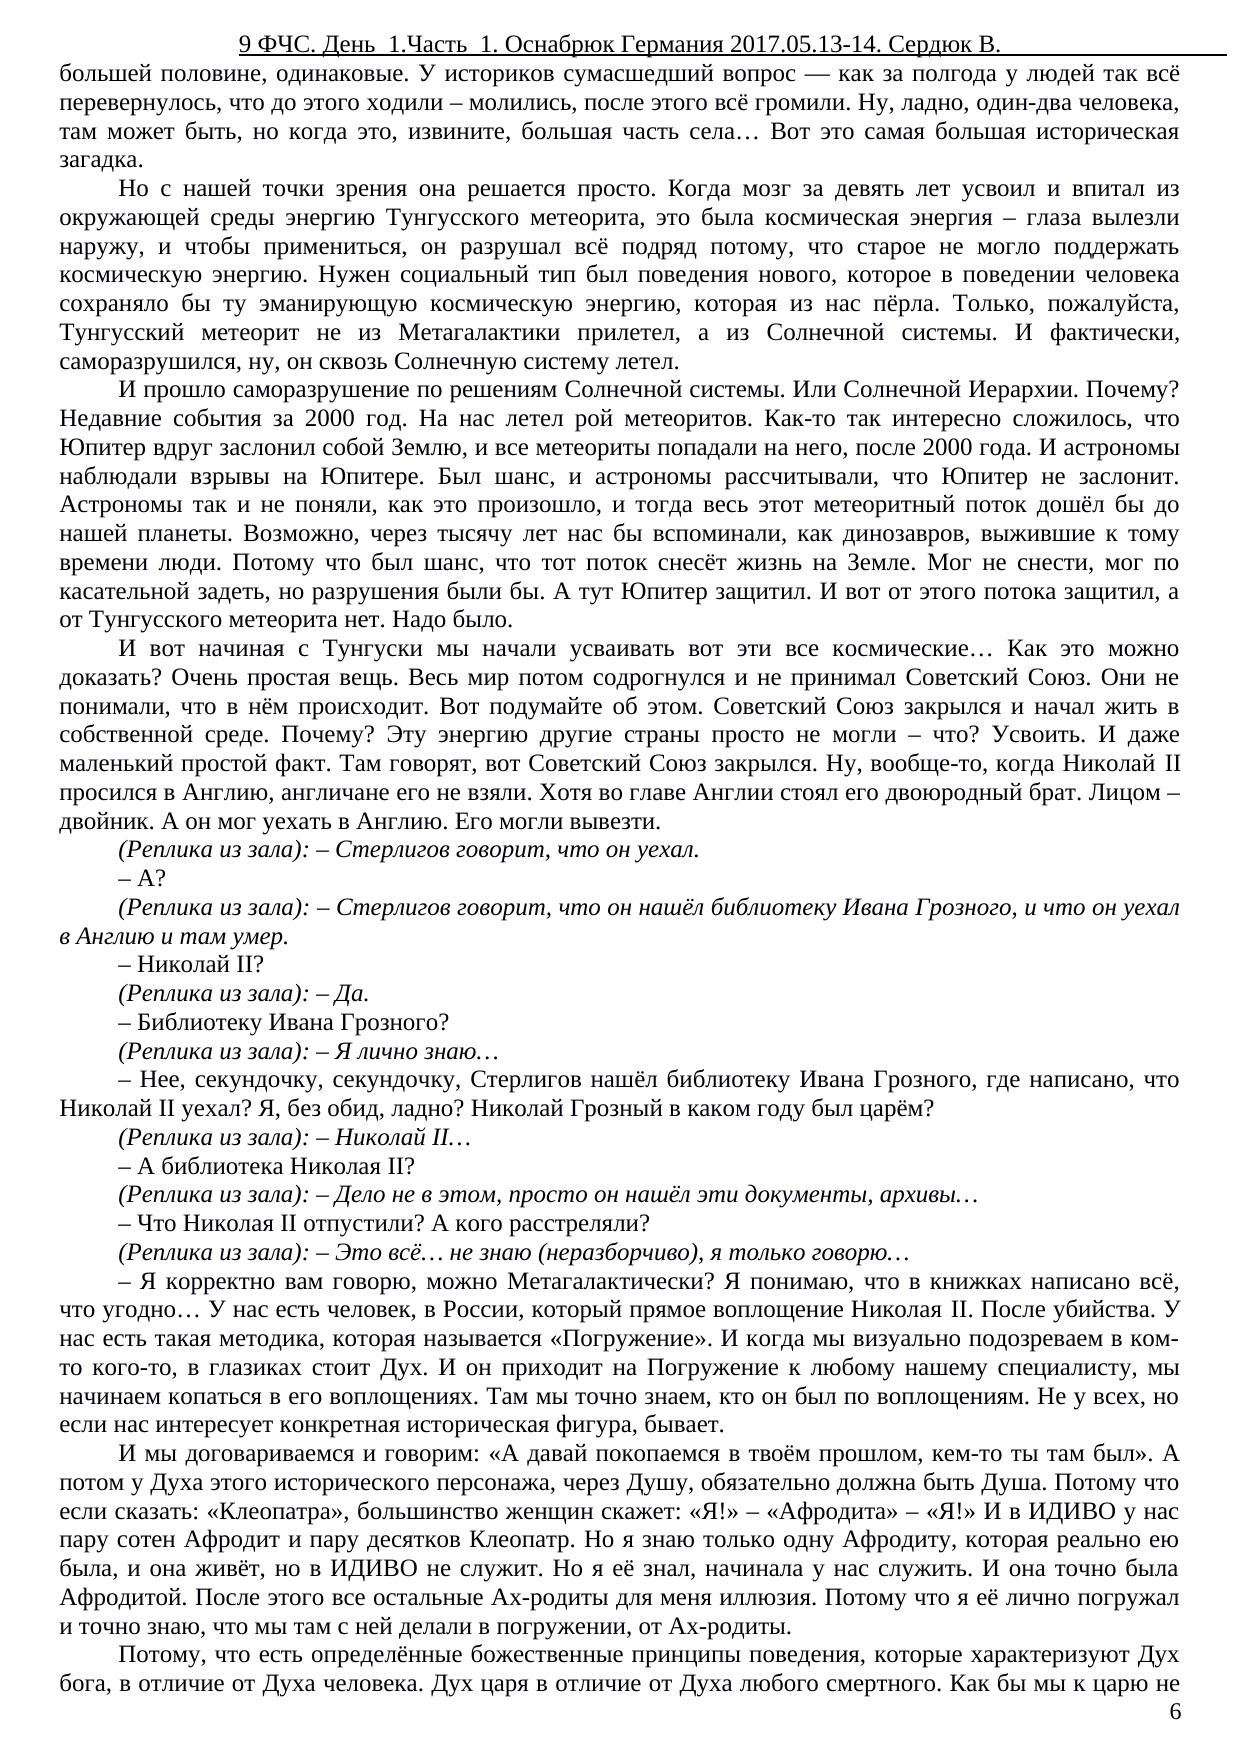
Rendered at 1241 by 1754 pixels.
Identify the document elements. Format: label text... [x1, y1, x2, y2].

text Но с нашей точки зрения она решается просто. Когда мозг за девять лет усвоил и впитал из окружающей среды энергию Тунгусского метеорита, это была космическая энергия – глаза вылезли наружу, и чтобы примениться, он разрушал всё подряд потому, что старое не могло поддержать космическую энергию. Нужен социальный тип был поведения нового, которое в поведении человека сохраняло бы ту эманирующую космическую энергию, которая из нас пёрла. Только, пожалуйста, Тунгусский метеорит не из Метагалактики прилетел, а из Солнечной системы. И фактически, саморазрушился, ну, он сквозь Солнечную систему летел. [59, 173, 1181, 374]
text – Николай II? [59, 949, 1181, 978]
text И вот начиная с Тунгуски мы начали усваивать вот эти все космические… Как это можно доказать? Очень простая вещь. Весь мир потом содрогнулся и не принимал Советский Союз. Они не понимали, что в нём происходит. Вот подумайте об этом. Советский Союз закрылся и начал жить в собственной среде. Почему? Эту энергию другие страны просто не могли – что? Усвоить. И даже маленький простой факт. Там говорят, вот Советский Союз закрылся. Ну, вообще-то, когда Николай II просился в Англию, англичане его не взяли. Хотя во главе Англии стоял его двоюродный брат. Лицом – двойник. А он мог уехать в Англию. Его могли вывезти. [59, 633, 1181, 834]
text (Реплика из зала): – Это всё… не знаю (неразборчиво), я только говорю… [59, 1237, 1181, 1266]
text (Реплика из зала): – Да. [59, 978, 1181, 1007]
text – Что Николая II отпустили? А кого расстреляли? [59, 1208, 1181, 1237]
text (Реплика из зала): – Николай II… [59, 1122, 1181, 1151]
text (Реплика из зала): – Стерлигов говорит, что он нашёл библиотеку Ивана Грозного, и что он уехал в Англию и там умер. [59, 892, 1181, 949]
text – Библиотеку Ивана Грозного? [59, 1007, 1181, 1036]
text (Реплика из зала): – Я лично знаю… [59, 1036, 1181, 1064]
text – Я корректно вам говорю, можно Метагалактически? Я понимаю, что в книжках написано всё, что угодно… У нас есть человек, в России, который прямое воплощение Николая II. После убийства. У нас есть такая методика, которая называется «Погружение». И когда мы визуально подозреваем в ком-то кого-то, в глазиках стоит Дух. И он приходит на Погружение к любому нашему специалисту, мы начинаем копаться в его воплощениях. Там мы точно знаем, кто он был по воплощениям. Не у всех, но если нас интересует конкретная историческая фигура, бывает. [59, 1266, 1181, 1438]
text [59, 1639, 1181, 1697]
text – А? [59, 863, 1181, 892]
text – Нее, секундочку, секундочку, Стерлигов нашёл библиотеку Ивана Грозного, где написано, что Николай II уехал? Я, без обид, ладно? Николай Грозный в каком году был царём? [59, 1064, 1181, 1122]
text – А библиотека Николая II? [59, 1151, 1181, 1179]
text (Реплика из зала): – Стерлигов говорит, что он уехал. [59, 834, 1181, 863]
text (Реплика из зала): – Дело не в этом, просто он нашёл эти документы, архивы… [59, 1179, 1181, 1208]
text И прошло саморазрушение по решениям Солнечной системы. Или Солнечной Иерархии. Почему? Недавние события за 2000 год. На нас летел рой метеоритов. Как-то так интересно сложилось, что Юпитер вдруг заслонил собой Землю, и все метеориты попадали на него, после 2000 года. И астрономы наблюдали взрывы на Юпитере. Был шанс, и астрономы рассчитывали, что Юпитер не заслонит. Астрономы так и не поняли, как это произошло, и тогда весь этот метеоритный поток дошёл бы до нашей планеты. Возможно, через тысячу лет нас бы вспоминали, как динозавров, выжившие к тому времени люди. Потому что был шанс, что тот поток снесёт жизнь на Земле. Мог не снести, мог по касательной задеть, но разрушения были бы. А тут Юпитер защитил. И вот от этого потока защитил, а от Тунгусского метеорита нет. Надо было. [59, 374, 1181, 633]
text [59, 58, 1181, 173]
text И мы договариваемся и говорим: «А давай покопаемся в твоём прошлом, кем-то ты там был». А потом у Духа этого исторического персонажа, через Душу, обязательно должна быть Душа. Потому что если сказать: «Клеопатра», большинство женщин скажет: «Я!» – «Афродита» – «Я!» И в ИДИВО у нас пару сотен Афродит и пару десятков Клеопатр. Но я знаю только одну Афродиту, которая реально ею была, и она живёт, но в ИДИВО не служит. Но я её знал, начинала у нас служить. И она точно была Афродитой. После этого все остальные Ах-родиты для меня иллюзия. Потому что я её лично погружал и точно знаю, что мы там с ней делали в погружении, от Ах-родиты. [59, 1438, 1181, 1639]
